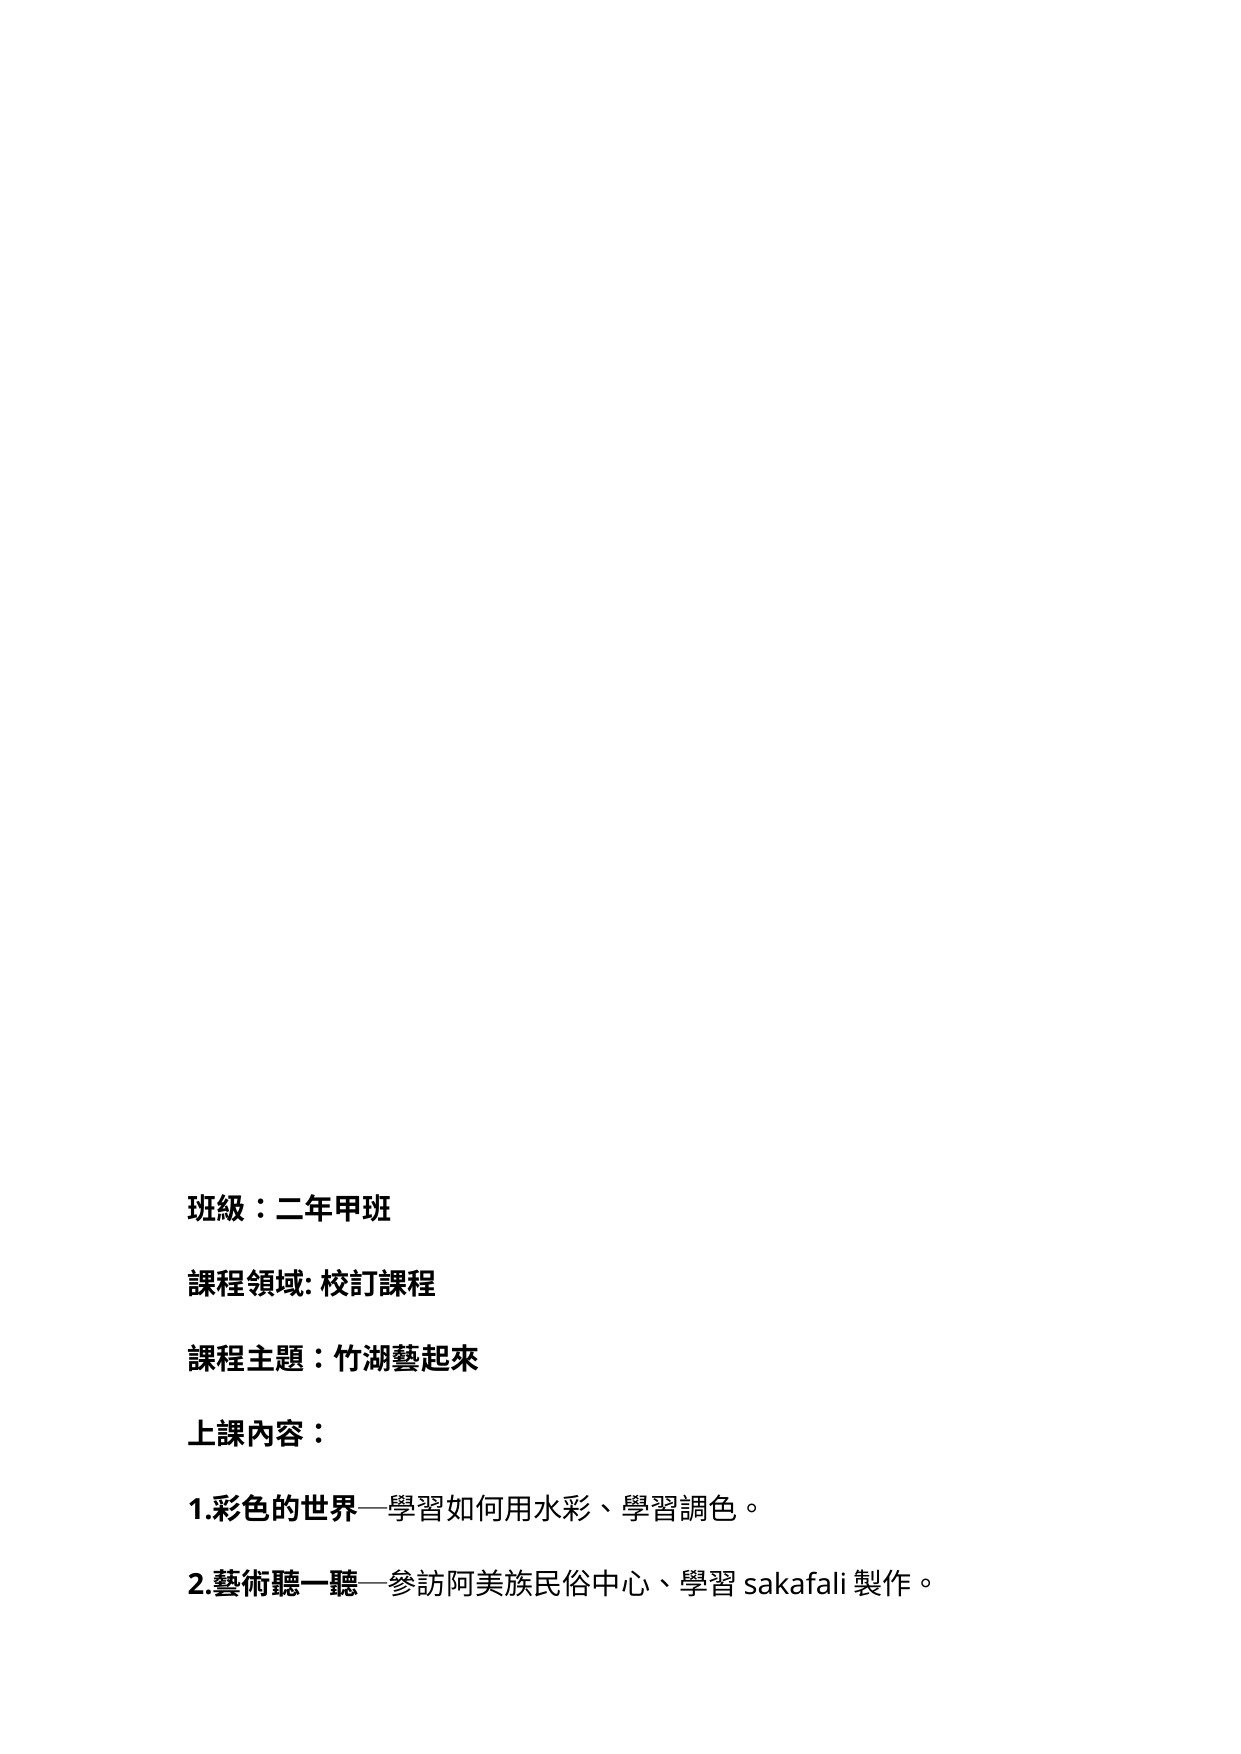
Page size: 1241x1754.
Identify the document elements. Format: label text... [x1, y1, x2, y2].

text 課程主題：竹湖藝起來 [187, 1319, 1053, 1394]
text 1.彩色的世界─學習如何用水彩、學習調色。 [187, 1469, 1053, 1544]
text 課程領域: 校訂課程 [187, 1244, 1053, 1319]
text 上課內容： [187, 1394, 1053, 1469]
text 2.藝術聽一聽─參訪阿美族民俗中心、學習sakafali製作。 [187, 1544, 1053, 1619]
text 班級：二年甲班 [187, 1169, 1053, 1244]
